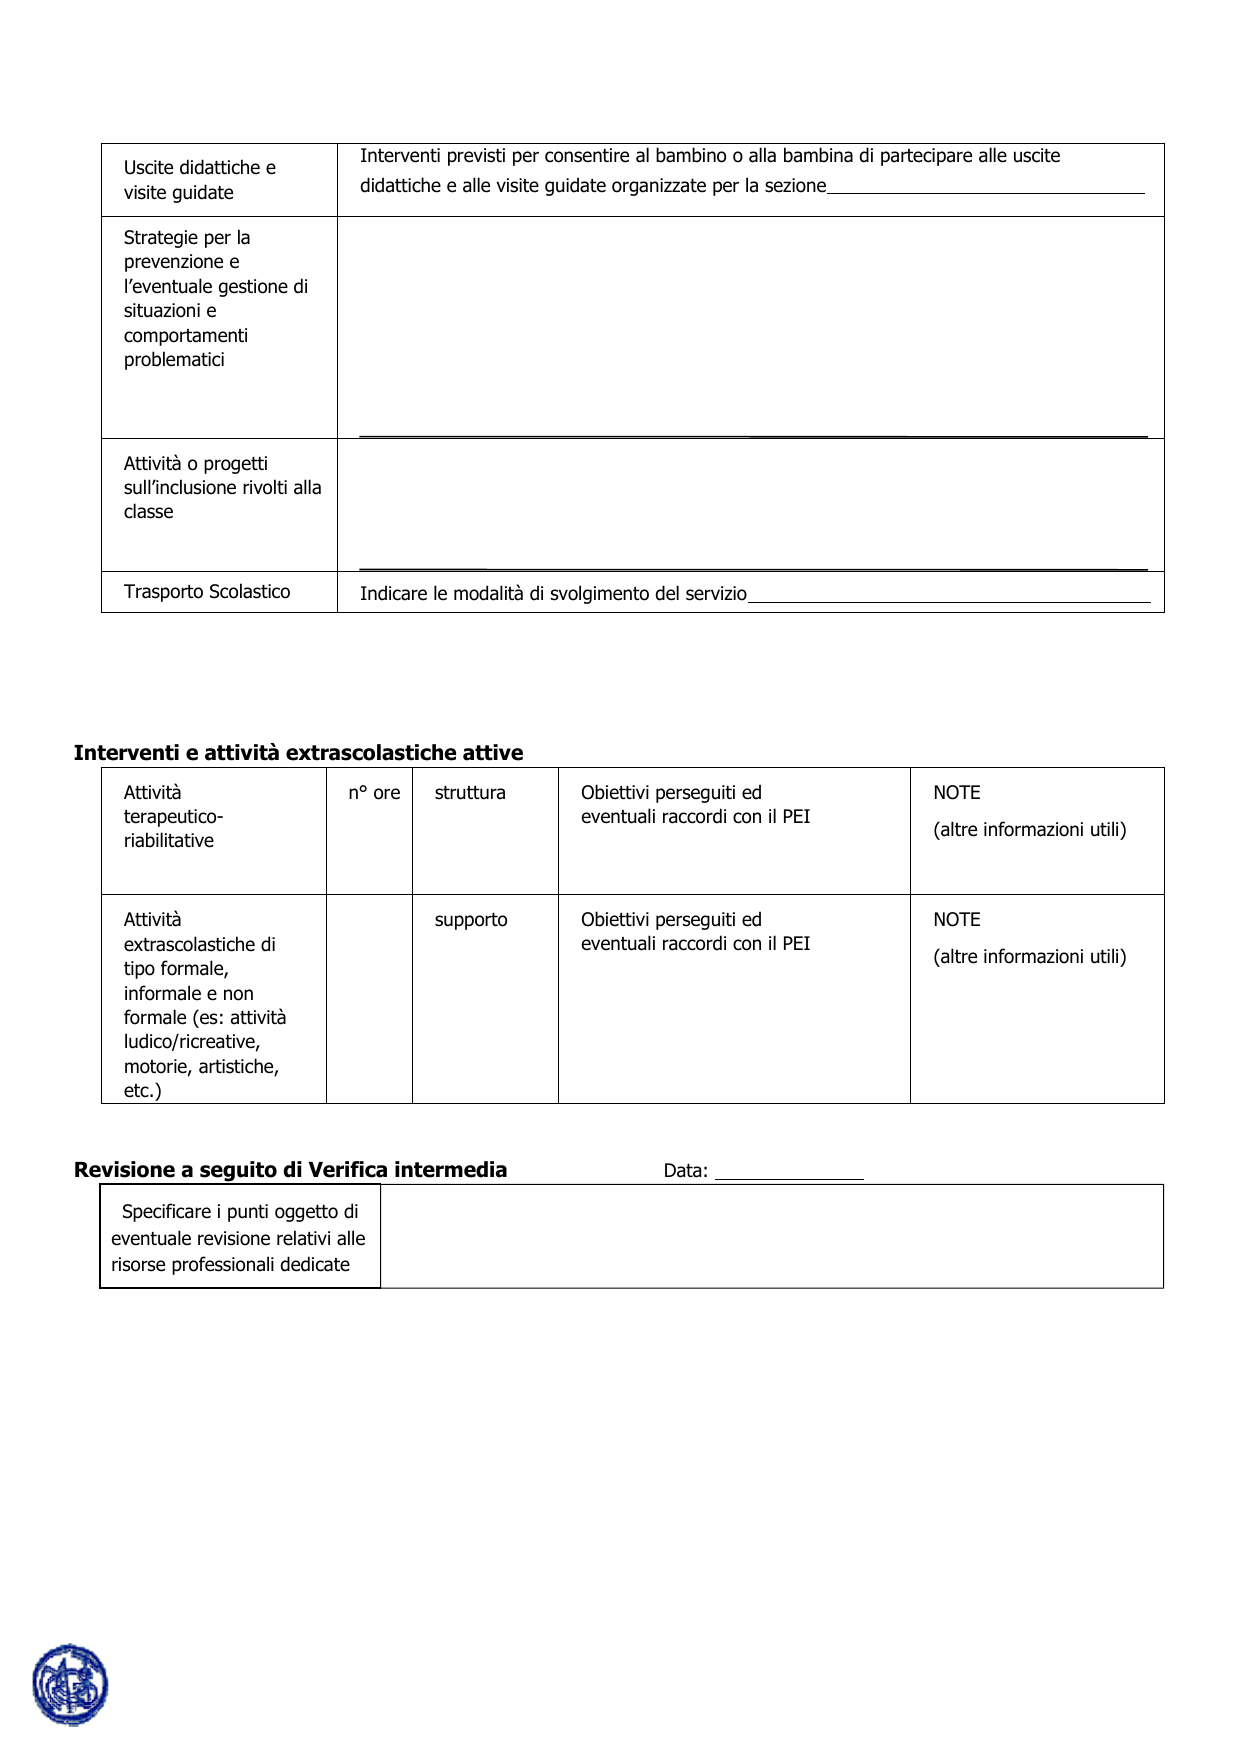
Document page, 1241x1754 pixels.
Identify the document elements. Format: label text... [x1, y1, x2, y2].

table_cell Attività o progetti sull’inclusione rivolti alla classe [102, 439, 337, 571]
table_cell [338, 439, 1164, 571]
table_header n° ore [327, 768, 412, 894]
table_header Attività terapeutico- riabilitative [102, 768, 326, 894]
table_header struttura [413, 768, 558, 894]
table_cell [338, 217, 1164, 438]
table_header Uscite didattiche e visite guidate [102, 144, 337, 216]
table_cell supporto [413, 895, 558, 1103]
table_cell NOTE (altre informazioni utili) [911, 895, 1164, 1103]
table_cell Obiettivi perseguiti ed eventuali raccordi con il PEI [559, 895, 910, 1103]
table_cell Attività extrascolastiche di tipo formale, informale e non formale (es: attività ludico/ricreative, motorie, artistiche, etc.) [102, 895, 326, 1103]
table_header NOTE (altre informazioni utili) [911, 768, 1164, 894]
table_cell [327, 895, 412, 1103]
table_cell Indicare le modalità di svolgimento del servizio [338, 572, 1164, 612]
table_header Interventi previsti per consentire al bambino o alla bambina di partecipare alle uscite didattiche e alle visite guidate organizzate per la sezione [338, 144, 1164, 216]
table_header Obiettivi perseguiti ed eventuali raccordi con il PEI [559, 768, 910, 894]
picture [31, 1643, 111, 1727]
text Revisione a seguito di Verifica intermedia Data: [74, 1157, 1217, 1182]
table_cell Trasporto Scolastico [102, 572, 337, 612]
text Interventi e attività extrascolastiche attive [74, 740, 1217, 765]
table_cell Strategie per la prevenzione e l’eventuale gestione di situazioni e comportamenti problematici [102, 217, 337, 438]
